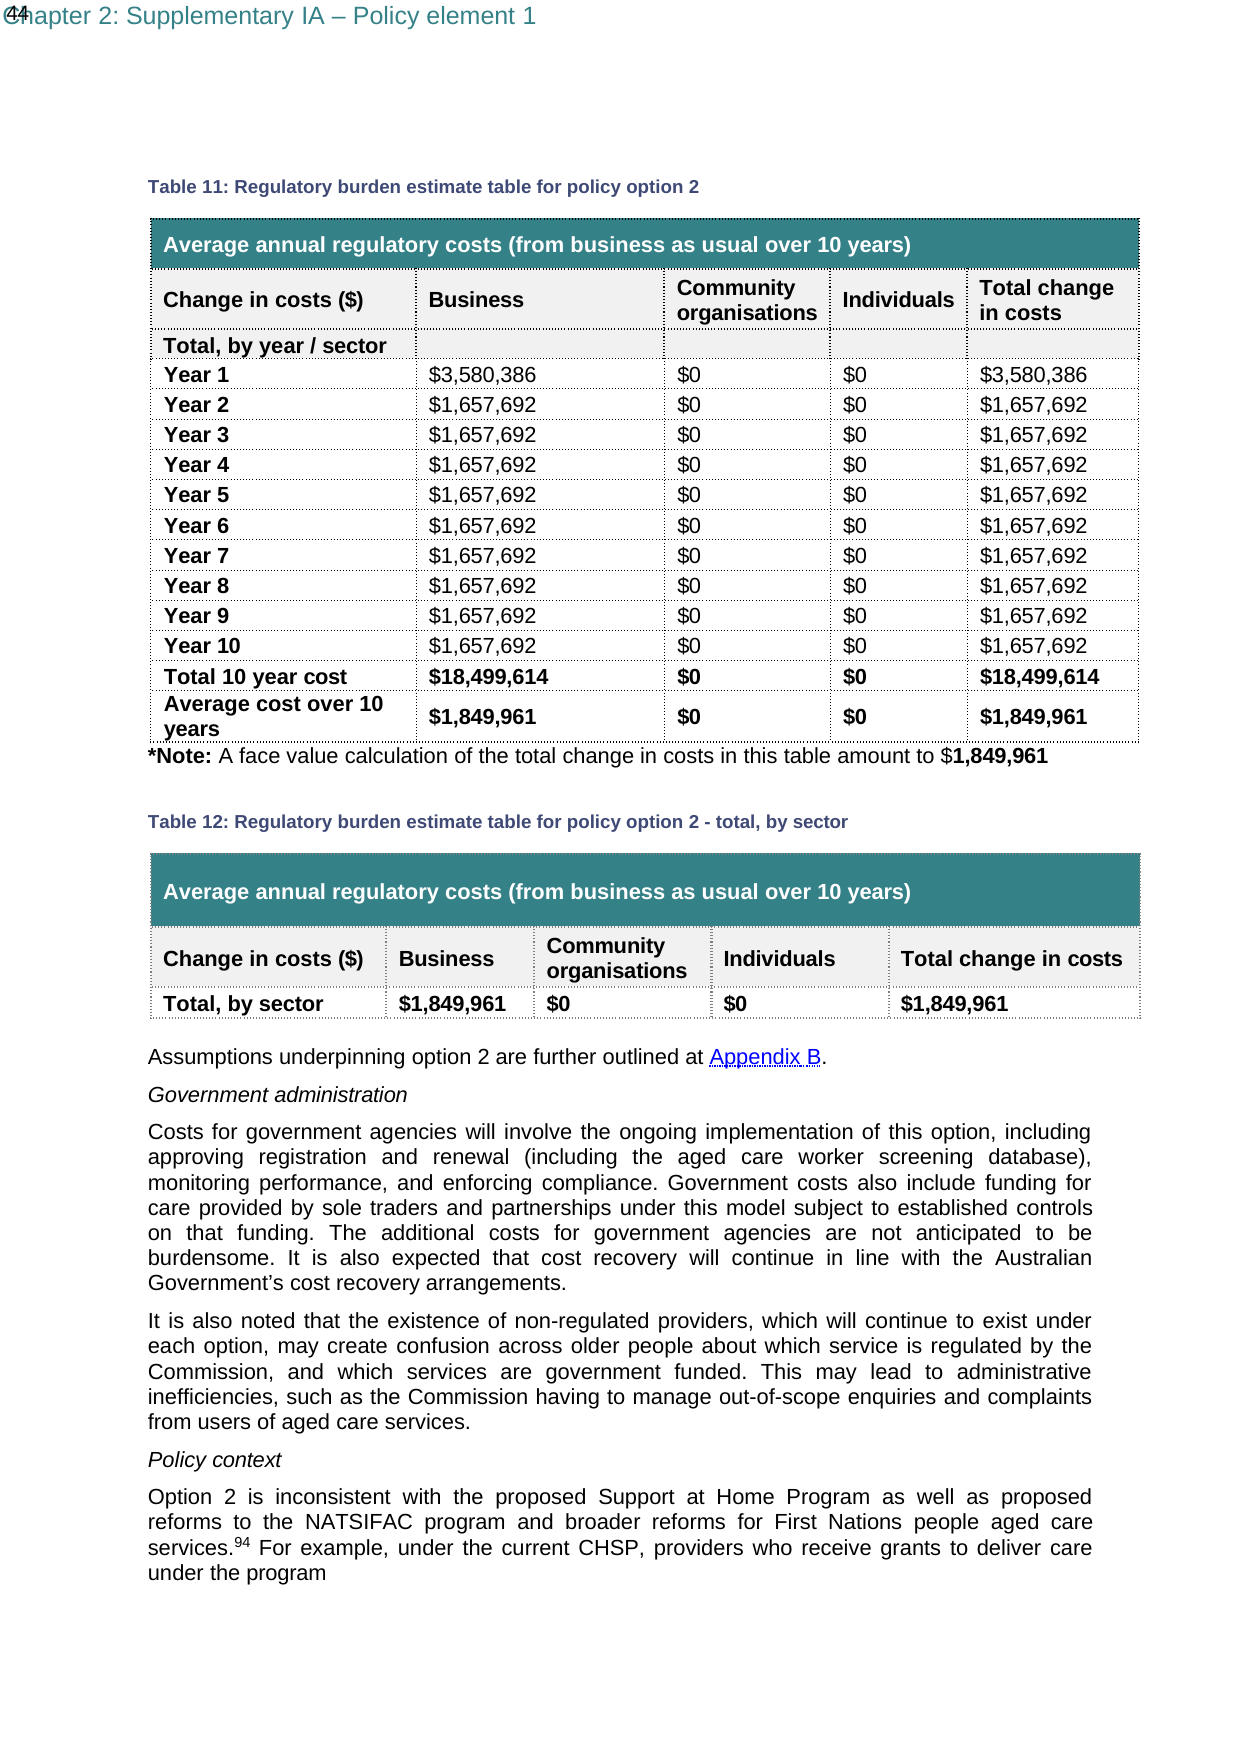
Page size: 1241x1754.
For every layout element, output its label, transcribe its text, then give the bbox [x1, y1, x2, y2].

table_cell $1,657,692 [967, 600, 1139, 630]
table_cell $3,580,386 [416, 358, 664, 388]
table_cell $1,657,692 [967, 570, 1139, 600]
table_cell $1,657,692 [416, 449, 664, 479]
table_cell [830, 328, 967, 358]
table_cell $0 [830, 570, 967, 600]
table_cell $0 [830, 509, 967, 539]
table_cell $1,657,692 [967, 479, 1139, 509]
table_cell Community organisations [664, 268, 830, 328]
table_cell $1,657,692 [416, 419, 664, 449]
table_cell $1,849,961 [416, 690, 664, 741]
table_header Average annual regulatory costs (from business as usual over 10 years) [151, 218, 1139, 268]
table_cell $0 [664, 600, 830, 630]
text Costs for government agencies will involve the ongoing implementation of this option, including approving registration and renewal (including the aged care worker screening database), monitoring performance, and enforcing compliance. Government costs also include funding for care provided by sole traders and partnerships under this model subject to established controls on that funding. The additional costs for government agencies are not anticipated to be burdensome. It is also expected that cost recovery will continue in line with the Australian Government’s cost recovery arrangements. [148, 1119, 1093, 1296]
table_cell Total, by sector [151, 986, 386, 1017]
table_cell Business [416, 268, 664, 328]
text Policy context [148, 1447, 1151, 1472]
table_cell $0 [830, 630, 967, 660]
table_cell $0 [830, 388, 967, 418]
table_cell $1,657,692 [416, 630, 664, 660]
table_cell $0 [664, 690, 830, 741]
table_cell [664, 328, 830, 358]
table_cell Year 4 [151, 449, 416, 479]
table_cell Change in costs ($) [151, 268, 416, 328]
table_cell Change in costs ($) [151, 926, 386, 986]
table_cell Year 2 [151, 388, 416, 418]
table_cell Average cost over 10 years [151, 690, 416, 741]
table_cell [967, 328, 1139, 358]
table_cell $0 [534, 986, 711, 1017]
table_cell $1,657,692 [416, 539, 664, 569]
text It is also noted that the existence of non-regulated providers, which will continue to exist under each option, may create confusion across older people about which service is regulated by the Commission, and which services are government funded. This may lead to administrative inefficiencies, such as the Commission having to manage out-of-scope enquiries and complaints from users of aged care services. [148, 1308, 1093, 1434]
table_cell $0 [830, 660, 967, 690]
table_cell $1,657,692 [416, 600, 664, 630]
table_cell $18,499,614 [967, 660, 1139, 690]
table_cell $0 [664, 630, 830, 660]
table_cell Year 3 [151, 419, 416, 449]
table_cell $0 [664, 419, 830, 449]
table_cell $0 [664, 449, 830, 479]
table_cell $0 [830, 358, 967, 388]
table_cell Year 9 [151, 600, 416, 630]
table_header Average annual regulatory costs (from business as usual over 10 years) [151, 853, 1140, 926]
table_cell Year 5 [151, 479, 416, 509]
text Government administration [148, 1081, 1151, 1107]
text Table 12: Regulatory burden estimate table for policy option 2 - total, by sector [148, 811, 1151, 832]
table_cell $1,657,692 [967, 539, 1139, 569]
table_cell $18,499,614 [416, 660, 664, 690]
text *Note: A face value calculation of the total change in costs in this table amount to $1,849,961 [148, 743, 1151, 768]
table_cell Individuals [711, 926, 888, 986]
table_cell Total, by year / sector [151, 328, 416, 358]
table_cell Total change in costs [889, 926, 1140, 986]
table_cell [416, 328, 664, 358]
table_cell Total 10 year cost [151, 660, 416, 690]
table_cell Community organisations [534, 926, 711, 986]
table_cell $0 [830, 690, 967, 741]
table_cell Total change in costs [967, 268, 1139, 328]
table_cell $0 [664, 660, 830, 690]
table_cell $1,657,692 [416, 388, 664, 418]
table_cell $3,580,386 [967, 358, 1139, 388]
table_cell Year 8 [151, 570, 416, 600]
table_cell $1,657,692 [967, 388, 1139, 418]
table_cell $1,657,692 [416, 570, 664, 600]
table_cell $1,657,692 [967, 449, 1139, 479]
table_cell $0 [664, 388, 830, 418]
table_cell $1,849,961 [889, 986, 1140, 1017]
table_cell $1,657,692 [967, 509, 1139, 539]
table_cell $0 [664, 358, 830, 388]
table_cell $0 [711, 986, 888, 1017]
table_cell $1,849,961 [386, 986, 534, 1017]
table_cell Year 1 [151, 358, 416, 388]
text Option 2 is inconsistent with the proposed Support at Home Program as well as proposed reforms to the NATSIFAC program and broader reforms for First Nations people aged care services.94 For example, under the current CHSP, providers who receive grants to deliver care under the program [148, 1484, 1093, 1585]
table_cell $1,849,961 [967, 690, 1139, 741]
table_cell $1,657,692 [967, 630, 1139, 660]
table_cell $0 [830, 419, 967, 449]
table_cell $0 [664, 539, 830, 569]
table_cell $0 [664, 479, 830, 509]
table_cell Year 10 [151, 630, 416, 660]
text Table 11: Regulatory burden estimate table for policy option 2 [148, 176, 1151, 197]
table_cell $1,657,692 [416, 509, 664, 539]
table_cell $0 [830, 600, 967, 630]
table_cell $1,657,692 [967, 419, 1139, 449]
table_cell $0 [830, 479, 967, 509]
text Assumptions underpinning option 2 are further outlined at Appendix B. [148, 1044, 1151, 1069]
table_cell Business [386, 926, 534, 986]
table_cell $1,657,692 [416, 479, 664, 509]
table_cell $0 [830, 539, 967, 569]
table_cell Year 7 [151, 539, 416, 569]
table_cell Individuals [830, 268, 967, 328]
table_cell $0 [664, 509, 830, 539]
table_cell $0 [664, 570, 830, 600]
table_cell $0 [830, 449, 967, 479]
table_cell Year 6 [151, 509, 416, 539]
